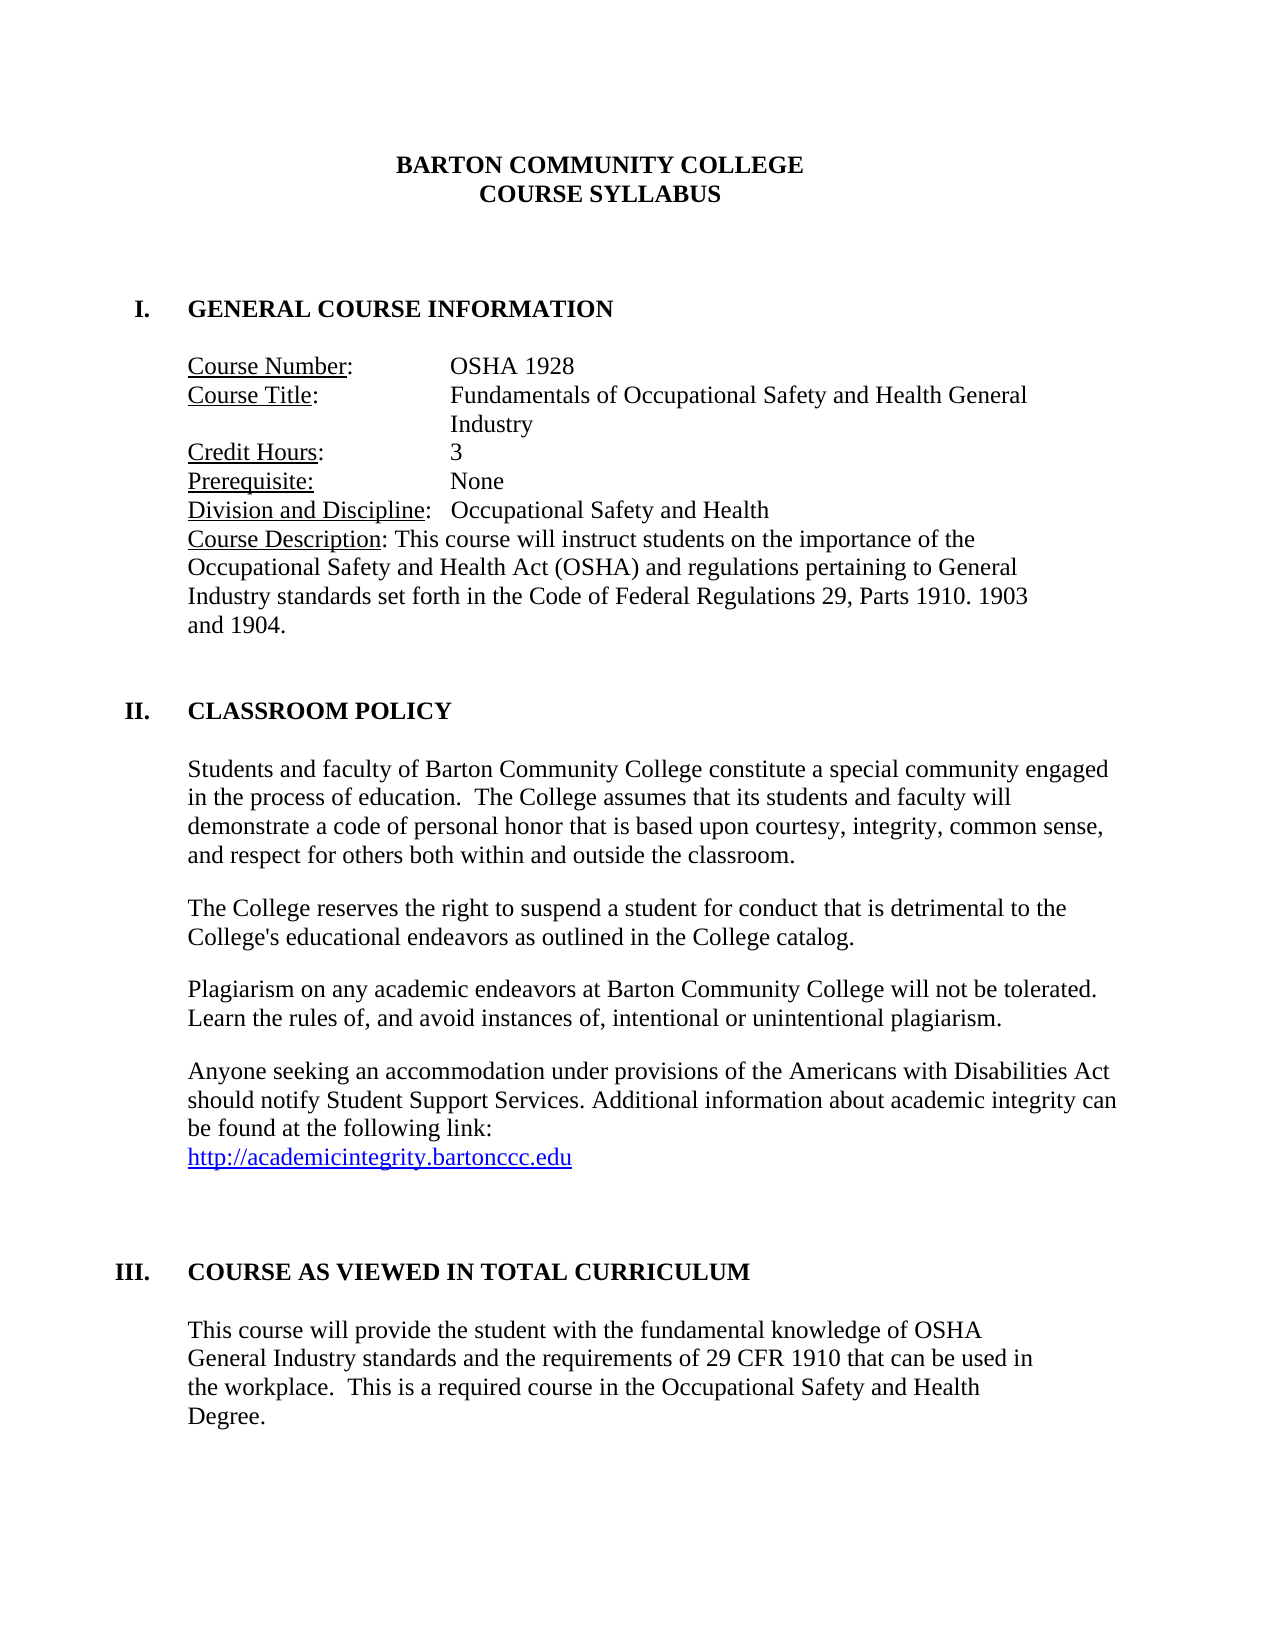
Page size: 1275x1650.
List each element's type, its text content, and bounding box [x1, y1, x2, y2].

text Course Number: OSHA 1928 [187, 351, 1050, 380]
text Course Title: Fundamentals of Occupational Safety and Health General Industry [187, 380, 1050, 437]
text The College reserves the right to suspend a student for conduct that is detrimental to the College's educational endeavors as outlined in the College catalog. [187, 893, 1125, 950]
text Division and Discipline: Occupational Safety and Health [187, 495, 1050, 524]
list COURSE AS VIEWED IN TOTAL CURRICULUM [150, 1257, 1050, 1286]
text http://academicintegrity.bartonccc.edu [187, 1142, 1125, 1171]
list GENERAL COURSE INFORMATION [150, 294, 1050, 322]
text Course Description: This course will instruct students on the importance of the Occupational Safety and Health Act (OSHA) and regulations pertaining to General Industry standards set forth in the Code of Federal Regulations 29, Parts 1910. 1903 and 1904. [187, 524, 1050, 639]
text Credit Hours: 3 [187, 437, 1050, 466]
text This course will provide the student with the fundamental knowledge of OSHA General Industry standards and the requirements of 29 CFR 1910 that can be used in the workplace. This is a required course in the Occupational Safety and Health Degree. [187, 1315, 1050, 1430]
text Anyone seeking an accommodation under provisions of the Americans with Disabilities Act should notify Student Support Services. Additional information about academic integrity can be found at the following link: [187, 1056, 1125, 1142]
text Prerequisite: None [187, 466, 1050, 495]
title BARTON COMMUNITY COLLEGE [150, 150, 1050, 179]
text Students and faculty of Barton Community College constitute a special community engaged in the process of education. The College assumes that its students and faculty will demonstrate a code of personal honor that is based upon courtesy, integrity, common sense, and respect for others both within and outside the classroom. [187, 754, 1125, 869]
subtitle COURSE SYLLABUS [150, 179, 1050, 207]
text Plagiarism on any academic endeavors at Barton Community College will not be tolerated. Learn the rules of, and avoid instances of, intentional or unintentional plagiarism. [187, 974, 1125, 1032]
list CLASSROOM POLICY [150, 696, 1050, 725]
